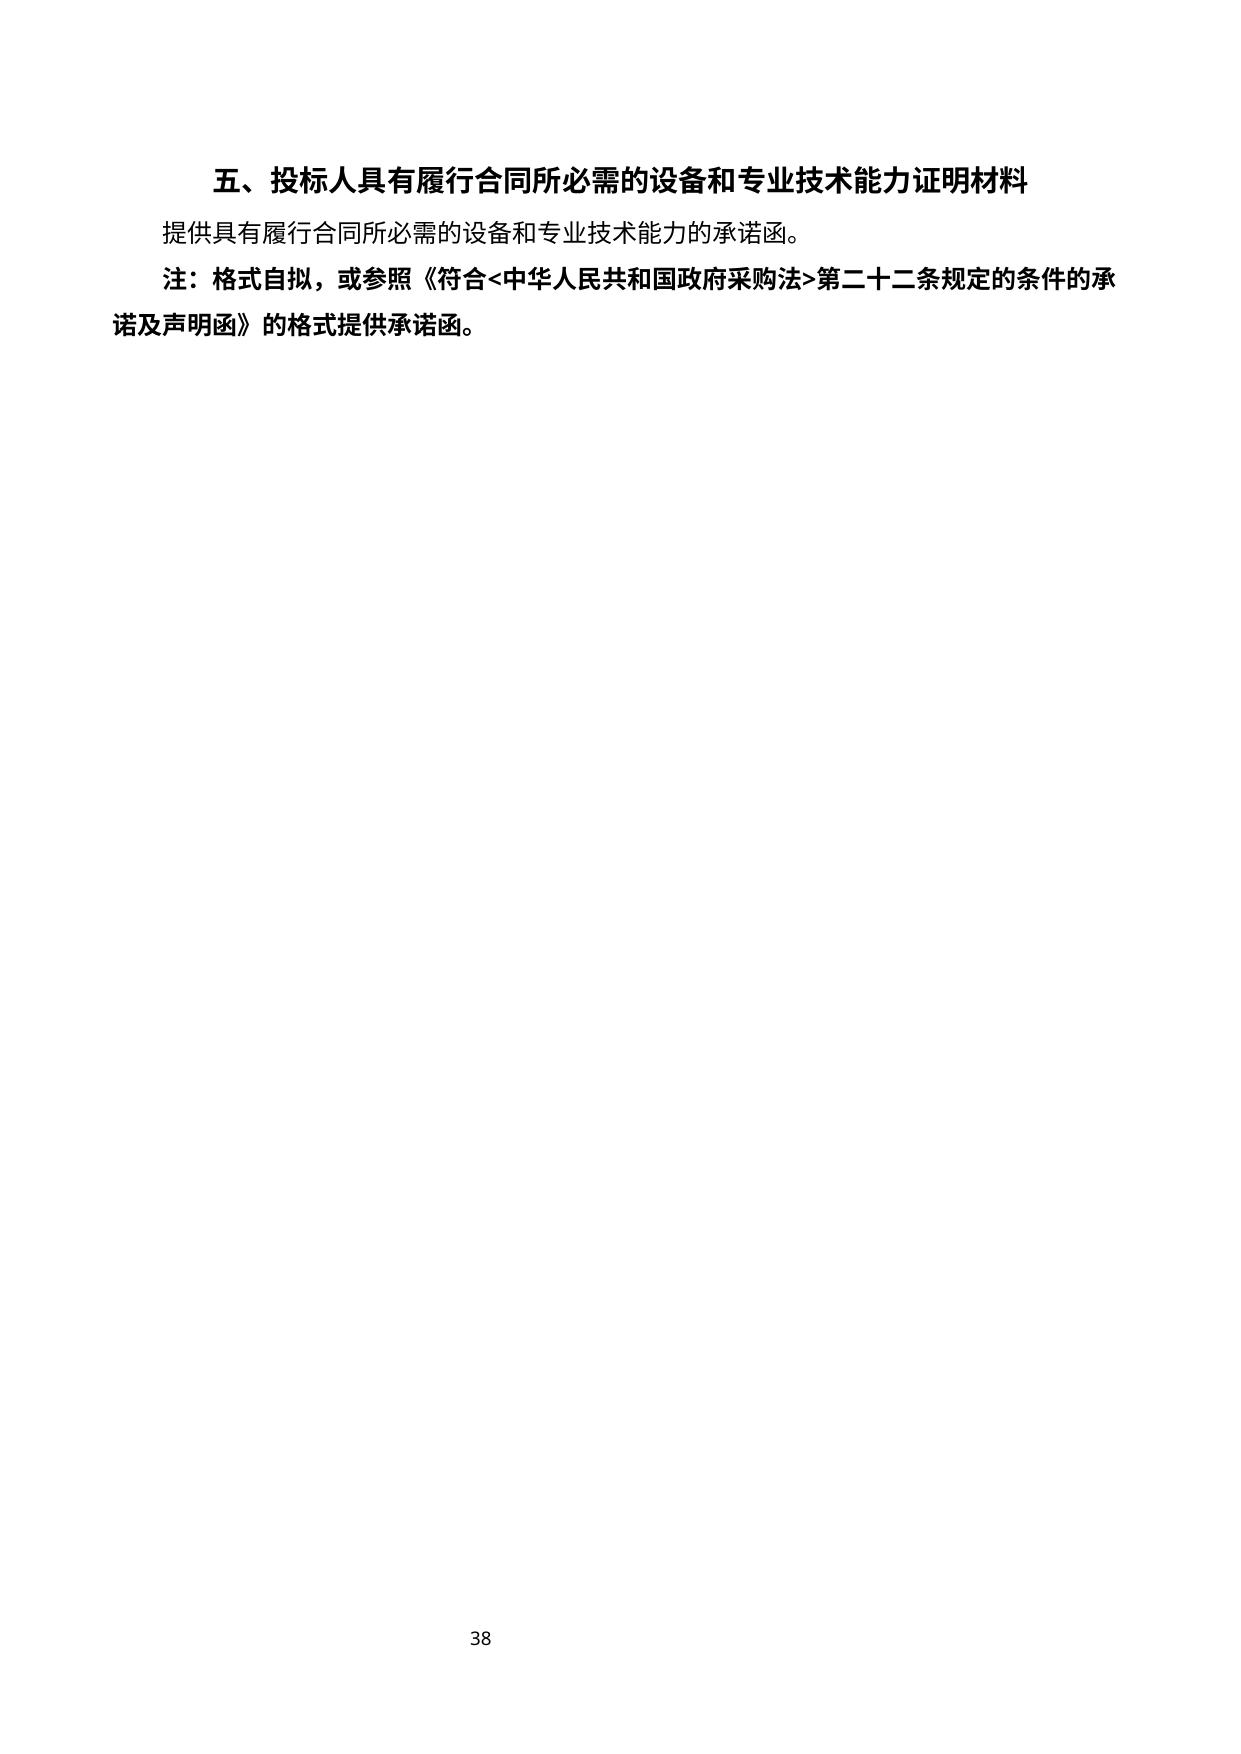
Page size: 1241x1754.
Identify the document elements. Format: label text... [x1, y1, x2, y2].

list 投标人具有履行合同所必需的设备和专业技术能力证明材料 [112, 155, 1128, 201]
text 提供具有履行合同所必需的设备和专业技术能力的承诺函。 [112, 206, 1128, 252]
text 注：格式自拟，或参照《符合<中华人民共和国政府采购法>第二十二条规定的条件的承诺及声明函》的格式提供承诺函。 [112, 252, 1128, 344]
